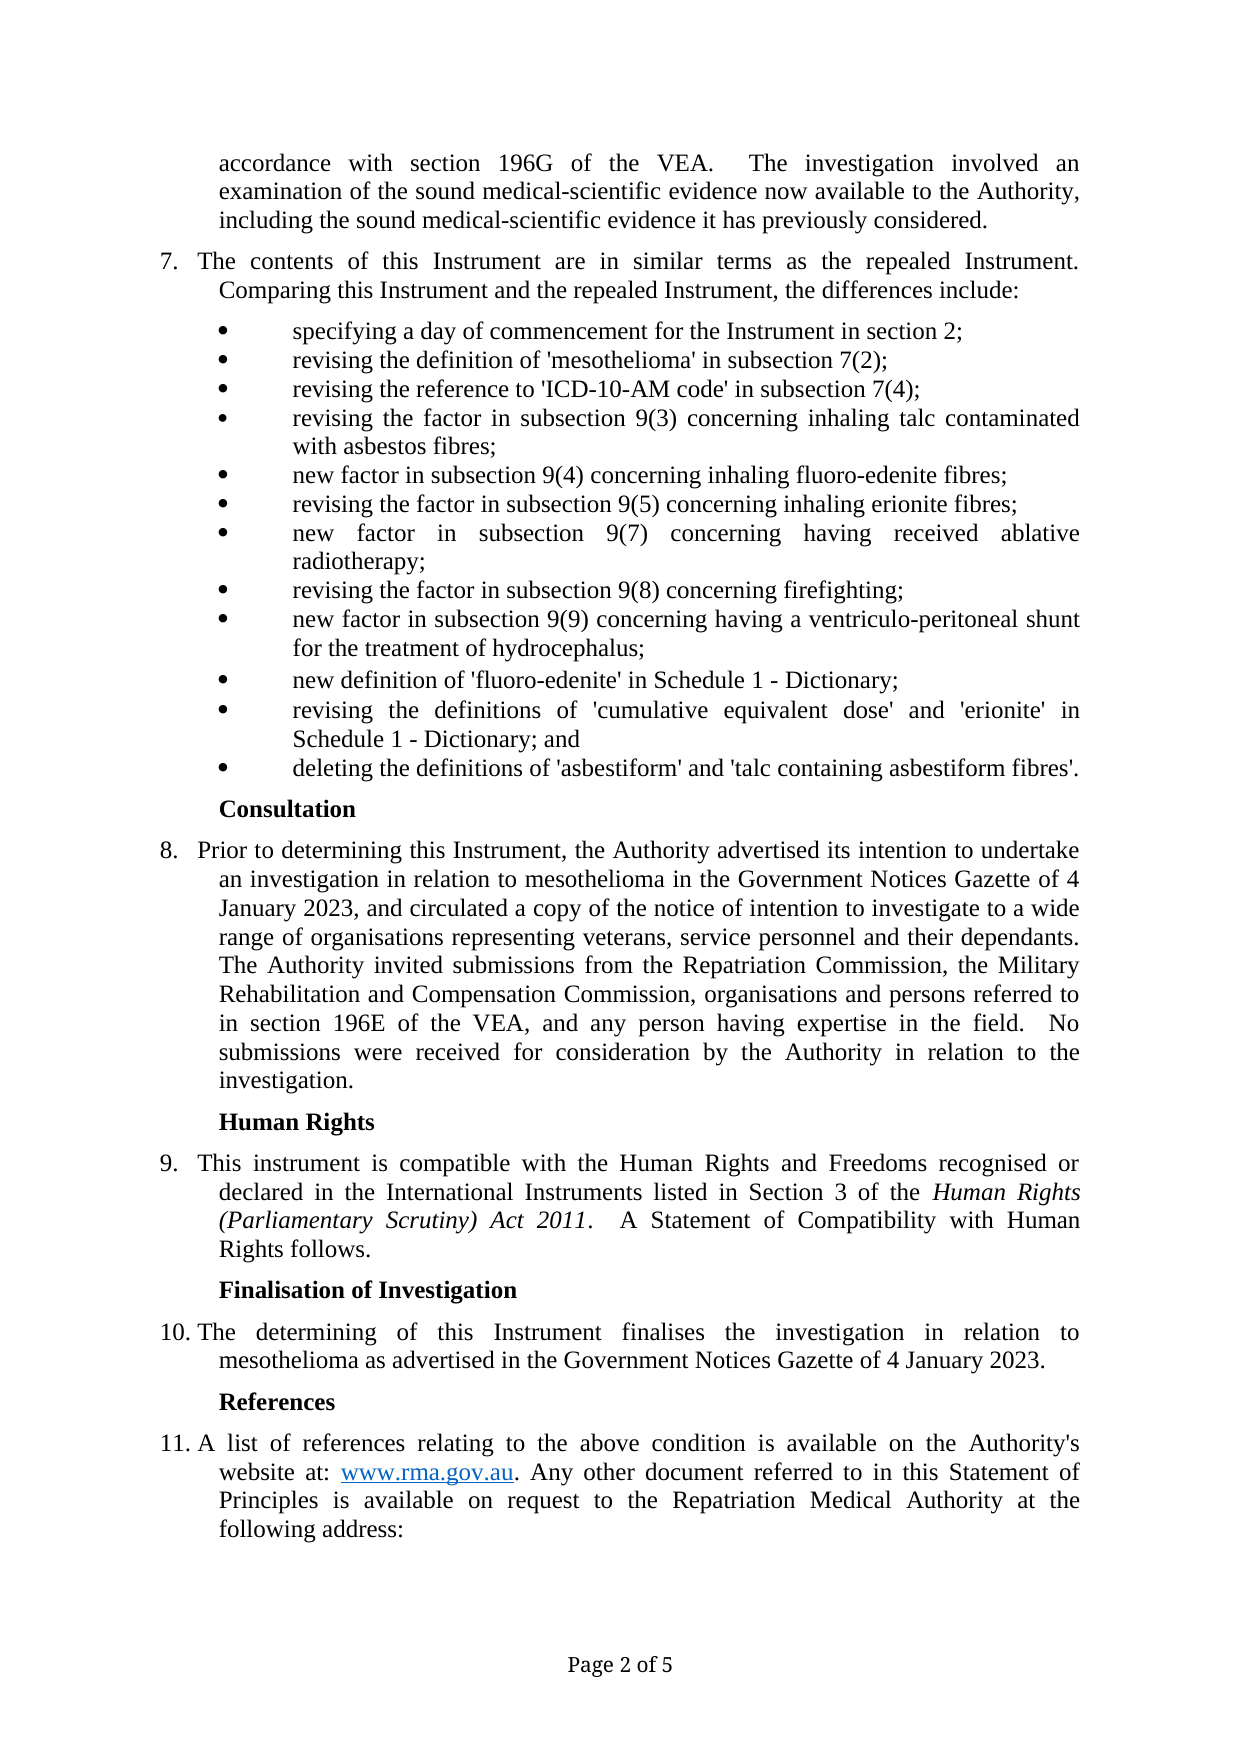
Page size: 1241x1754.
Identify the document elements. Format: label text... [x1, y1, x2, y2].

list A list of references relating to the above condition is available on the Authority's website at: www.rma.gov.au. Any other document referred to in this Statement of Principles is available on request to the Repatriation Medical Authority at the following address: [159, 1428, 1081, 1543]
list new definition of 'fluoro-edenite' in Schedule 1 - Dictionary; [218, 661, 1081, 696]
text Consultation [218, 794, 1081, 823]
list new factor in subsection 9(4) concerning inhaling fluoro-edenite fibres; [218, 460, 1081, 489]
list specifying a day of commencement for the Instrument in section 2; [218, 316, 1081, 345]
text Finalisation of Investigation [218, 1276, 1081, 1304]
text Human Rights [218, 1107, 1081, 1136]
list Prior to determining this Instrument, the Authority advertised its intention to undertake an investigation in relation to mesothelioma in the Government Notices Gazette of 4 January 2023, and circulated a copy of the notice of intention to investigate to a wide range of organisations representing veterans, service personnel and their dependants. The Authority invited submissions from the Repatriation Commission, the Military Rehabilitation and Compensation Commission, organisations and persons referred to in section 196E of the VEA, and any person having expertise in the field. No submissions were received for consideration by the Authority in relation to the investigation. [159, 836, 1081, 1094]
list This instrument is compatible with the Human Rights and Freedoms recognised or declared in the International Instruments listed in Section 3 of the Human Rights (Parliamentary Scrutiny) Act 2011. A Statement of Compatibility with Human Rights follows. [159, 1148, 1081, 1263]
list revising the factor in subsection 9(5) concerning inhaling erionite fibres; [218, 489, 1081, 518]
list revising the factor in subsection 9(3) concerning inhaling talc contaminated with asbestos fibres; [218, 403, 1081, 460]
list revising the factor in subsection 9(8) concerning firefighting; [218, 575, 1081, 604]
list revising the definition of 'mesothelioma' in subsection 7(2); [218, 345, 1081, 374]
text References [218, 1387, 1081, 1416]
list new factor in subsection 9(7) concerning having received ablative radiotherapy; [218, 518, 1081, 575]
list revising the reference to 'ICD-10-AM code' in subsection 7(4); [218, 374, 1081, 403]
list new factor in subsection 9(9) concerning having a ventriculo-peritoneal shunt for the treatment of hydrocephalus; [218, 604, 1081, 661]
list The determining of this Instrument finalises the investigation in relation to mesothelioma as advertised in the Government Notices Gazette of 4 January 2023. [159, 1317, 1081, 1374]
list revising the definitions of 'cumulative equivalent dose' and 'erionite' in Schedule 1 - Dictionary; and [218, 696, 1081, 753]
list The contents of this Instrument are in similar terms as the repealed Instrument. Comparing this Instrument and the repealed Instrument, the differences include: [159, 246, 1081, 304]
list deleting the definitions of 'asbestiform' and 'talc containing asbestiform fibres'. [218, 753, 1081, 782]
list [159, 148, 1081, 234]
